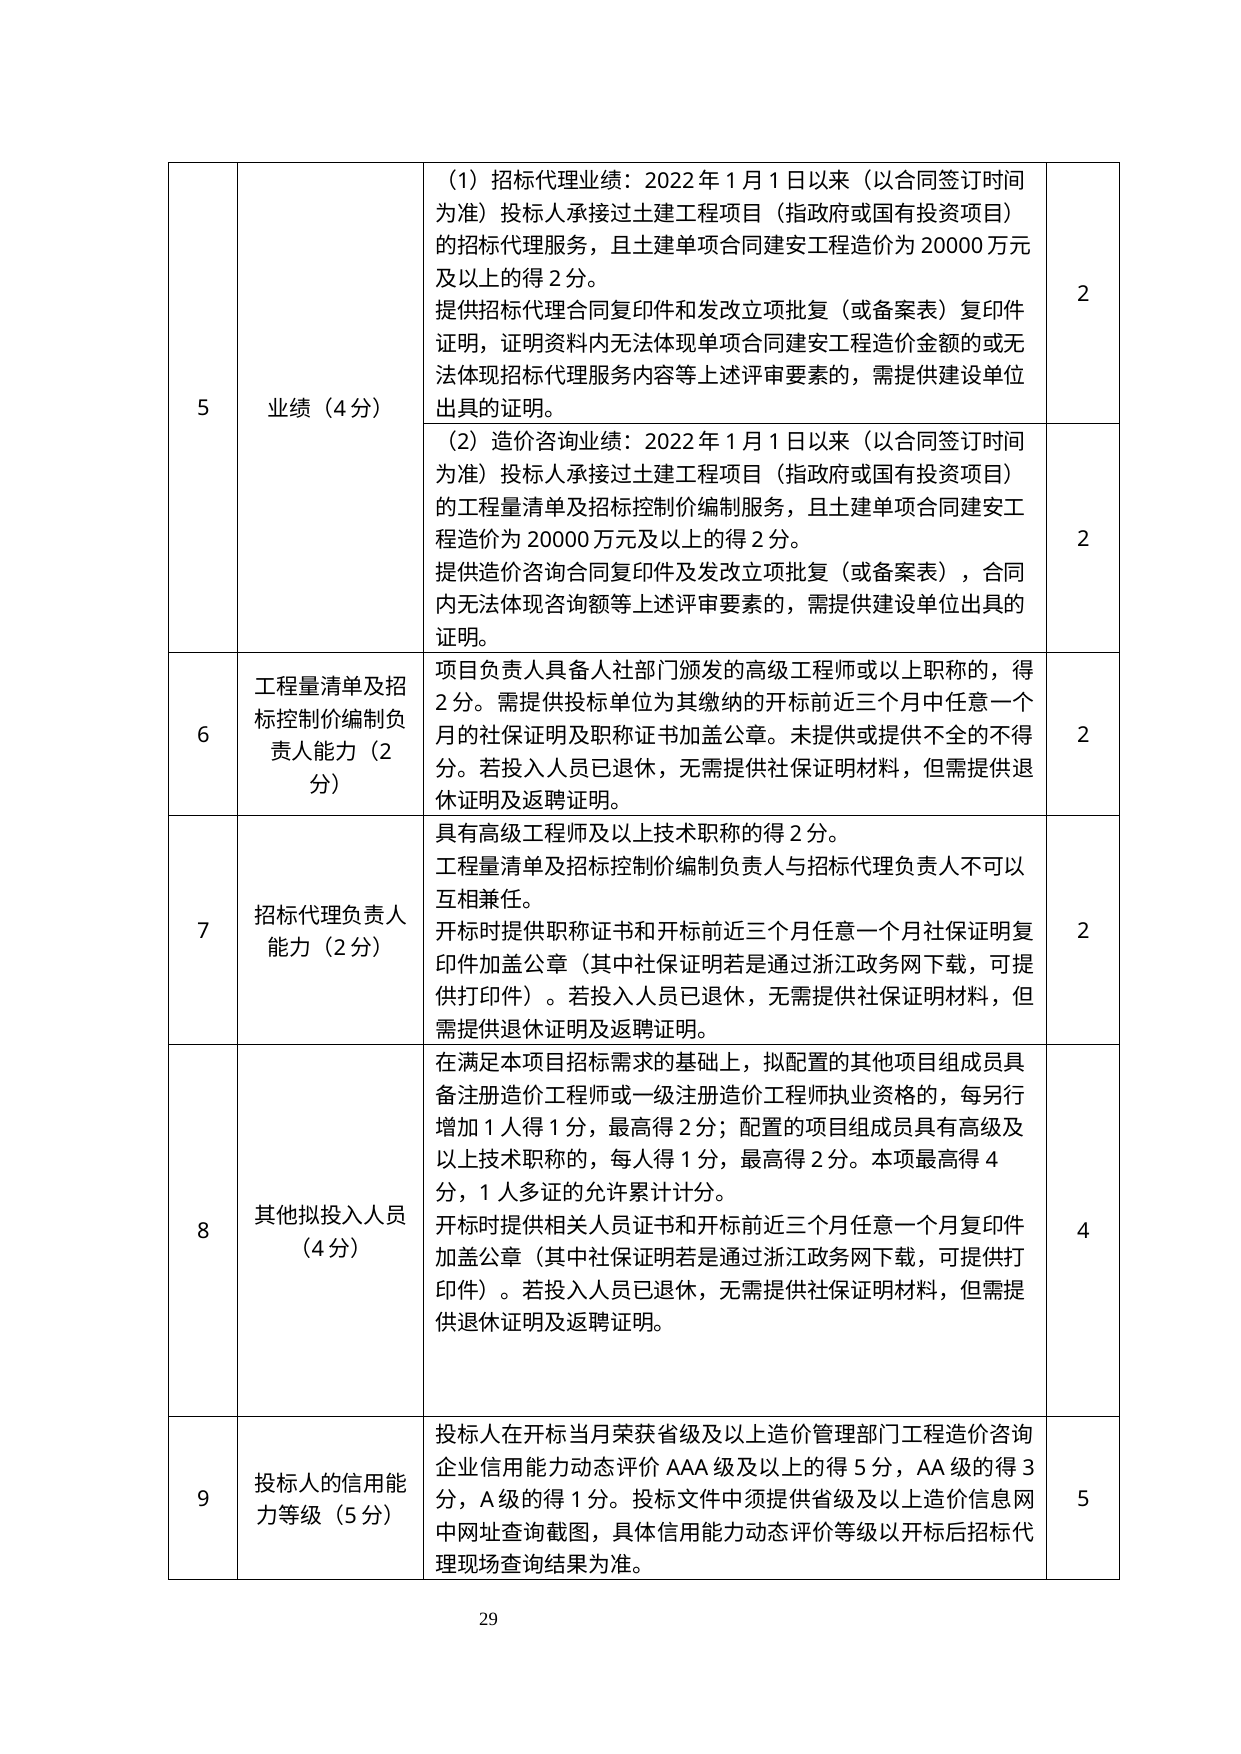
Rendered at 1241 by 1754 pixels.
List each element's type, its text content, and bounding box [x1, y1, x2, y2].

table_cell 招标代理负责人能力（2分） [238, 816, 423, 1044]
table_cell 2 [1047, 163, 1119, 423]
table_cell 2 [1047, 653, 1119, 815]
table_cell 9 [169, 1417, 237, 1579]
table_cell 2 [1047, 424, 1119, 652]
table_cell 投标人在开标当月荣获省级及以上造价管理部门工程造价咨询企业信用能力动态评价AAA级及以上的得5分，AA级的得3分，A级的得1分。投标文件中须提供省级及以上造价信息网中网址查询截图，具体信用能力动态评价等级以开标后招标代理现场查询结果为准。 [424, 1417, 1046, 1579]
table_cell 7 [169, 816, 237, 1044]
table_cell 工程量清单及招标控制价编制负责人能力（2分） [238, 653, 423, 815]
table_cell 6 [169, 653, 237, 815]
table_cell 投标人的信用能力等级（5分） [238, 1417, 423, 1579]
table_cell 5 [169, 163, 237, 652]
table_cell 业绩（4分） [238, 163, 423, 652]
table_cell 其他拟投入人员（4分） [238, 1045, 423, 1416]
table_cell 5 [1047, 1417, 1119, 1579]
table_cell 4 [1047, 1045, 1119, 1416]
table_cell 具有高级工程师及以上技术职称的得2分。 工程量清单及招标控制价编制负责人与招标代理负责人不可以互相兼任。 开标时提供职称证书和开标前近三个月任意一个月社保证明复印件加盖公章（其中社保证明若是通过浙江政务网下载，可提供打印件）。若投入人员已退休，无需提供社保证明材料，但需提供退休证明及返聘证明。 [424, 816, 1046, 1044]
table_cell （1）招标代理业绩：2022年1月1日以来（以合同签订时间为准）投标人承接过土建工程项目（指政府或国有投资项目）的招标代理服务，且土建单项合同建安工程造价为20000万元及以上的得2分。 提供招标代理合同复印件和发改立项批复（或备案表）复印件证明，证明资料内无法体现单项合同建安工程造价金额的或无法体现招标代理服务内容等上述评审要素的，需提供建设单位出具的证明。 [424, 163, 1046, 423]
table_cell 8 [169, 1045, 237, 1416]
table_cell （2）造价咨询业绩：2022年1月1日以来（以合同签订时间为准）投标人承接过土建工程项目（指政府或国有投资项目）的工程量清单及招标控制价编制服务，且土建单项合同建安工程造价为20000万元及以上的得2分。 提供造价咨询合同复印件及发改立项批复（或备案表），合同内无法体现咨询额等上述评审要素的，需提供建设单位出具的证明。 [424, 424, 1046, 652]
table_cell 2 [1047, 816, 1119, 1044]
table_cell 项目负责人具备人社部门颁发的高级工程师或以上职称的，得2分。需提供投标单位为其缴纳的开标前近三个月中任意一个月的社保证明及职称证书加盖公章。未提供或提供不全的不得分。若投入人员已退休，无需提供社保证明材料，但需提供退休证明及返聘证明。 [424, 653, 1046, 815]
table_cell 在满足本项目招标需求的基础上，拟配置的其他项目组成员具备注册造价工程师或一级注册造价工程师执业资格的，每另行增加1人得1分，最高得2分；配置的项目组成员具有高级及以上技术职称的，每人得1分，最高得2分。本项最高得 4 分，1 人多证的允许累计计分。 开标时提供相关人员证书和开标前近三个月任意一个月复印件加盖公章（其中社保证明若是通过浙江政务网下载，可提供打印件）。若投入人员已退休，无需提供社保证明材料，但需提供退休证明及返聘证明。 [424, 1045, 1046, 1416]
